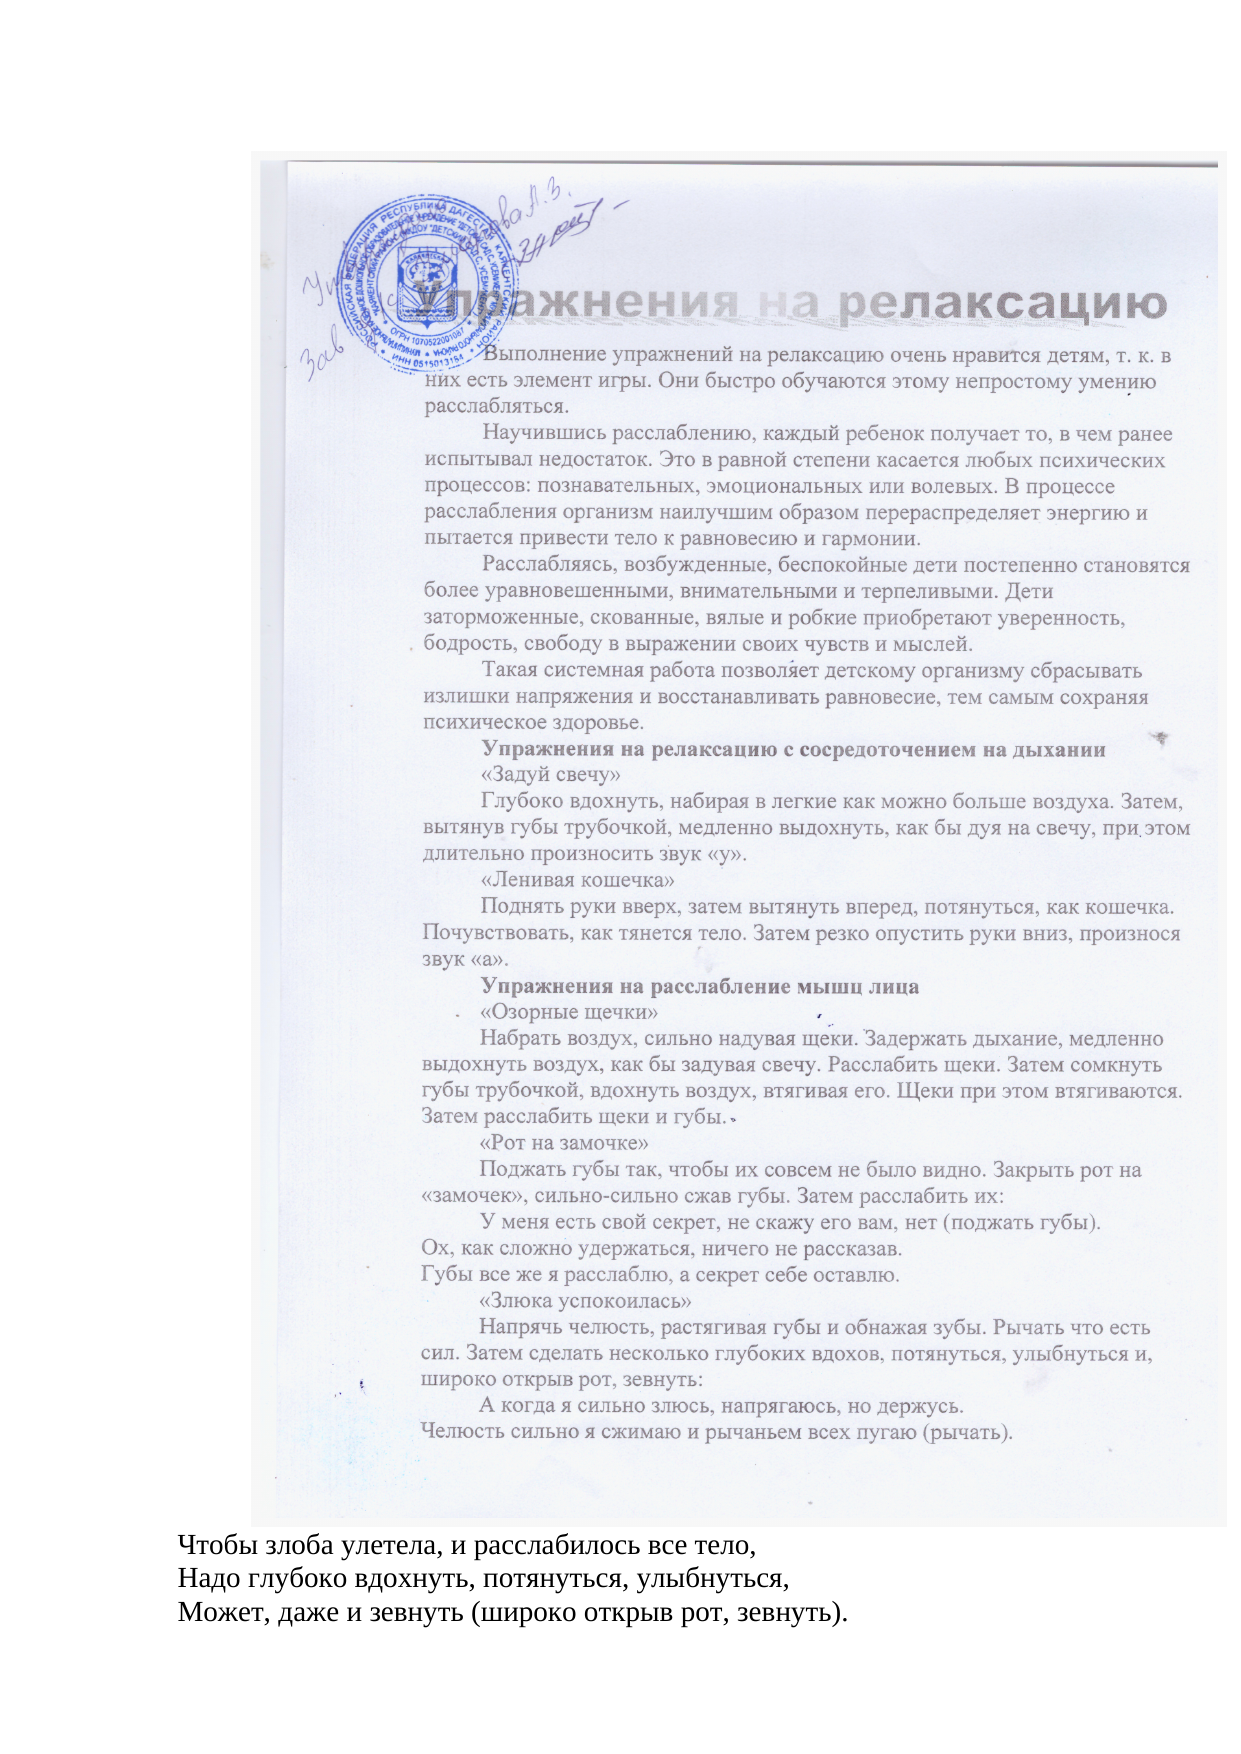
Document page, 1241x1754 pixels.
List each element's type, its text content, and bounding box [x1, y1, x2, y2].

picture [251, 151, 1227, 1527]
